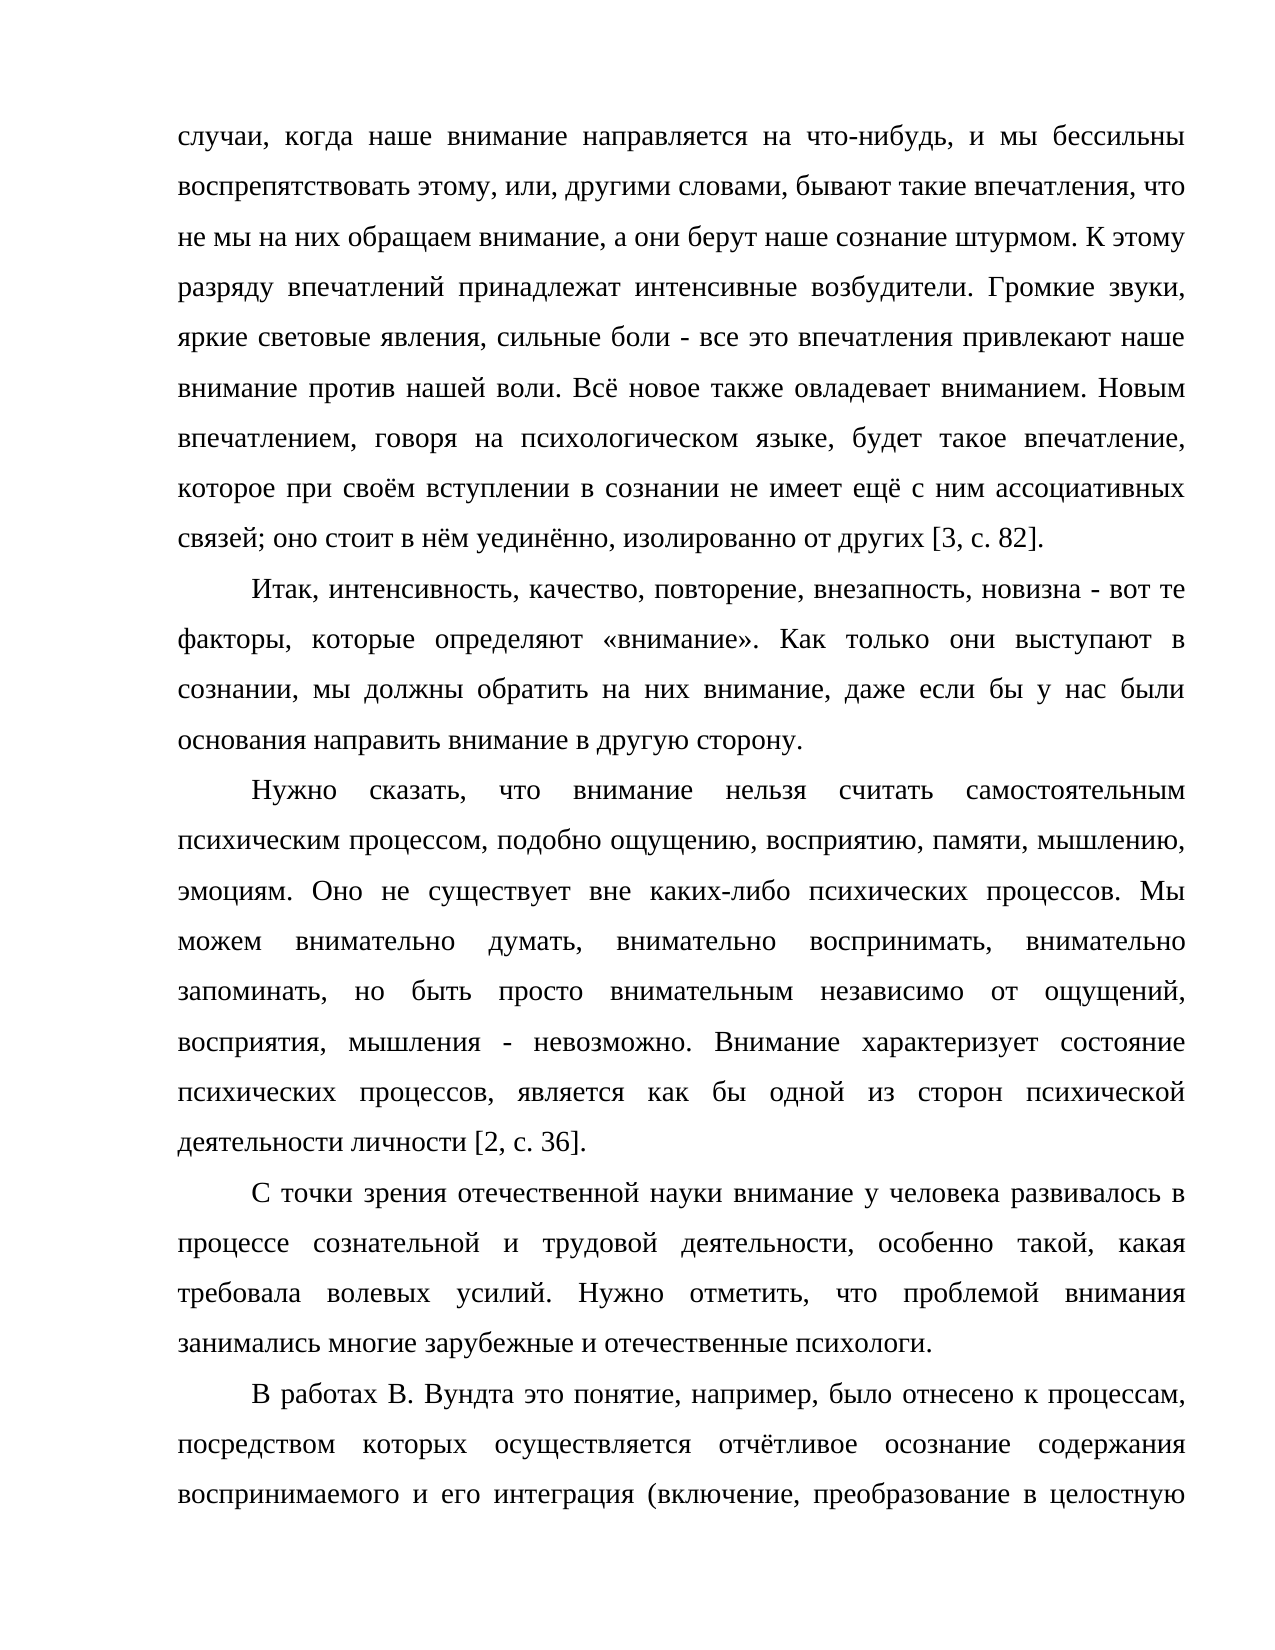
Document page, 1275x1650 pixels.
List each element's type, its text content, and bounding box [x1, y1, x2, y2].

text Итак, интенсивность, качество, повторение, внезапность, новизна - вот те факторы, которые определяют «внимание». Как только они выступают в сознании, мы должны обратить на них внимание, даже если бы у нас были основания направить внимание в другую сторону. [177, 571, 1186, 755]
text Нужно сказать, что внимание нельзя считать самостоятельным психическим процессом, подобно ощущению, восприятию, памяти, мышлению, эмоциям. Оно не существует вне каких-либо психических процессов. Мы можем внимательно думать, внимательно воспринимать, внимательно запоминать, но быть просто внимательным независимо от ощущений, восприятия, мышления - невозможно. Внимание характеризует состояние психических процессов, является как бы одной из сторон психической деятельности личности [2, с. 36]. [177, 772, 1186, 1158]
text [177, 118, 1186, 554]
text С точки зрения отечественной науки внимание у человека развивалось в процессе сознательной и трудовой деятельности, особенно такой, какая требовала волевых усилий. Нужно отметить, что проблемой внимания занимались многие зарубежные и отечественные психологи. [177, 1175, 1186, 1359]
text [177, 1376, 1186, 1510]
